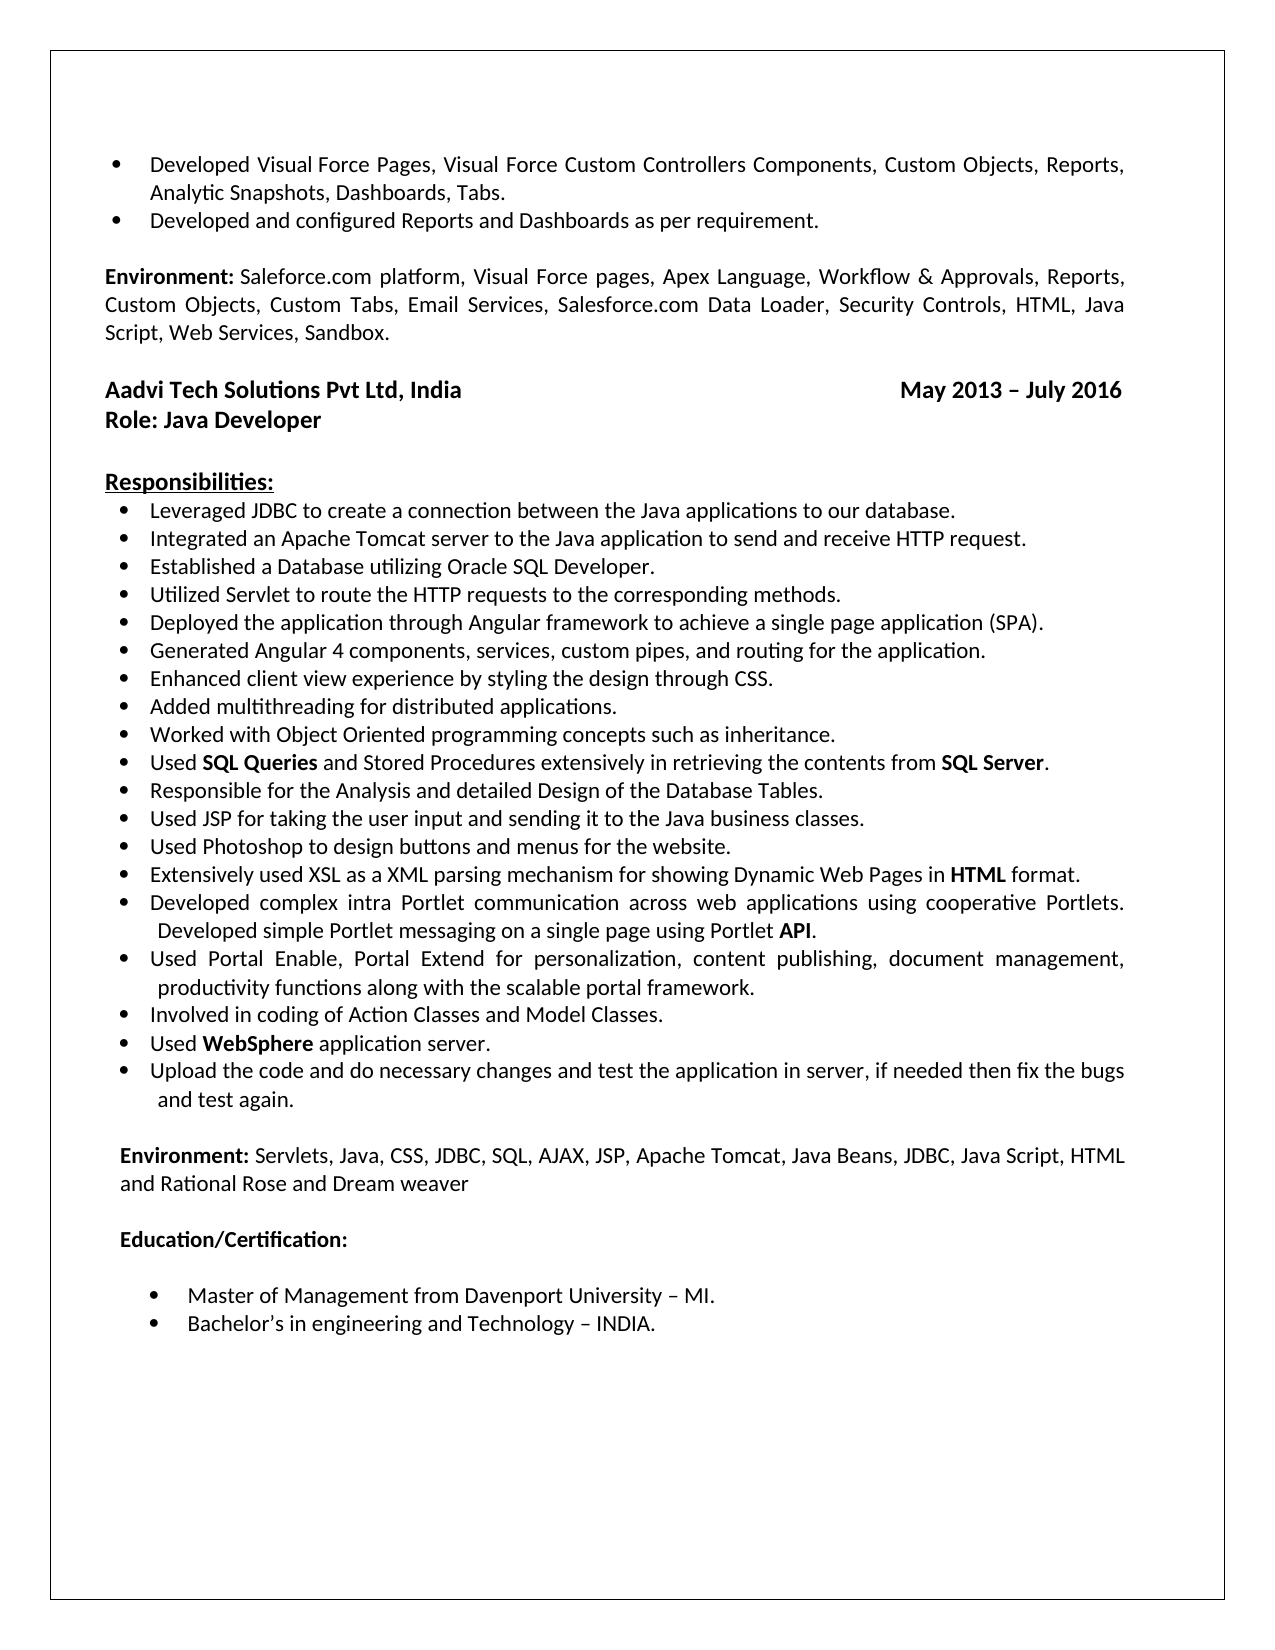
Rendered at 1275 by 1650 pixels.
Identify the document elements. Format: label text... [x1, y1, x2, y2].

list Used WebSphere application server. [120, 1029, 1125, 1057]
list Developed Visual Force Pages, Visual Force Custom Controllers Components, Custom Objects, Reports, Analytic Snapshots, Dashboards, Tabs. [112, 150, 1125, 206]
list Deployed the application through Angular framework to achieve a single page application (SPA). [120, 608, 1125, 636]
text Environment: Saleforce.com platform, Visual Force pages, Apex Language, Workflow & Approvals, Reports, Custom Objects, Custom Tabs, Email Services, Salesforce.com Data Loader, Security Controls, HTML, Java Script, Web Services, Sandbox. [105, 262, 1125, 346]
list Involved in coding of Action Classes and Model Classes. [120, 1001, 1125, 1029]
list Used Photoshop to design buttons and menus for the website. [120, 832, 1125, 861]
list Developed complex intra Portlet communication across web applications using cooperative Portlets. Developed simple Portlet messaging on a single page using Portlet API. [120, 888, 1125, 944]
list Upload the code and do necessary changes and test the application in server, if needed then fix the bugs and test again. [120, 1057, 1125, 1113]
list Generated Angular 4 components, services, custom pipes, and routing for the application. [120, 636, 1125, 664]
list Used Portal Enable, Portal Extend for personalization, content publishing, document management, productivity functions along with the scalable portal framework. [120, 944, 1125, 1001]
list Utilized Servlet to route the HTTP requests to the corresponding methods. [120, 580, 1125, 608]
list Responsible for the Analysis and detailed Design of the Database Tables. [120, 776, 1125, 804]
list Added multithreading for distributed applications. [120, 692, 1125, 720]
list Bachelor’s in engineering and Technology – INDIA. [150, 1309, 1125, 1337]
list Master of Management from Davenport University – MI. [150, 1281, 1125, 1309]
list Extensively used XSL as a XML parsing mechanism for showing Dynamic Web Pages in HTML format. [120, 861, 1125, 888]
list Established a Database utilizing Oracle SQL Developer. [120, 552, 1125, 580]
list Worked with Object Oriented programming concepts such as inheritance. [120, 720, 1125, 748]
text Environment: Servlets, Java, CSS, JDBC, SQL, AJAX, JSP, Apache Tomcat, Java Beans, JDBC, Java Script, HTML and Rational Rose and Dream weaver [120, 1141, 1125, 1197]
list Leveraged JDBC to create a connection between the Java applications to our database. [120, 496, 1125, 524]
text Role: Java Developer [105, 405, 1125, 435]
list Used SQL Queries and Stored Procedures extensively in retrieving the contents from SQL Server. [120, 748, 1125, 776]
list Used JSP for taking the user input and sending it to the Java business classes. [120, 804, 1125, 832]
text Responsibilities: [105, 466, 1125, 496]
list Developed and configured Reports and Dashboards as per requirement. [112, 206, 1125, 234]
list Integrated an Apache Tomcat server to the Java application to send and receive HTTP request. [120, 524, 1125, 552]
list Enhanced client view experience by styling the design through CSS. [120, 664, 1125, 692]
text Education/Certification: [120, 1225, 1125, 1253]
text Aadvi Tech Solutions Pvt Ltd, India May 2013 – July 2016 [105, 374, 1125, 405]
